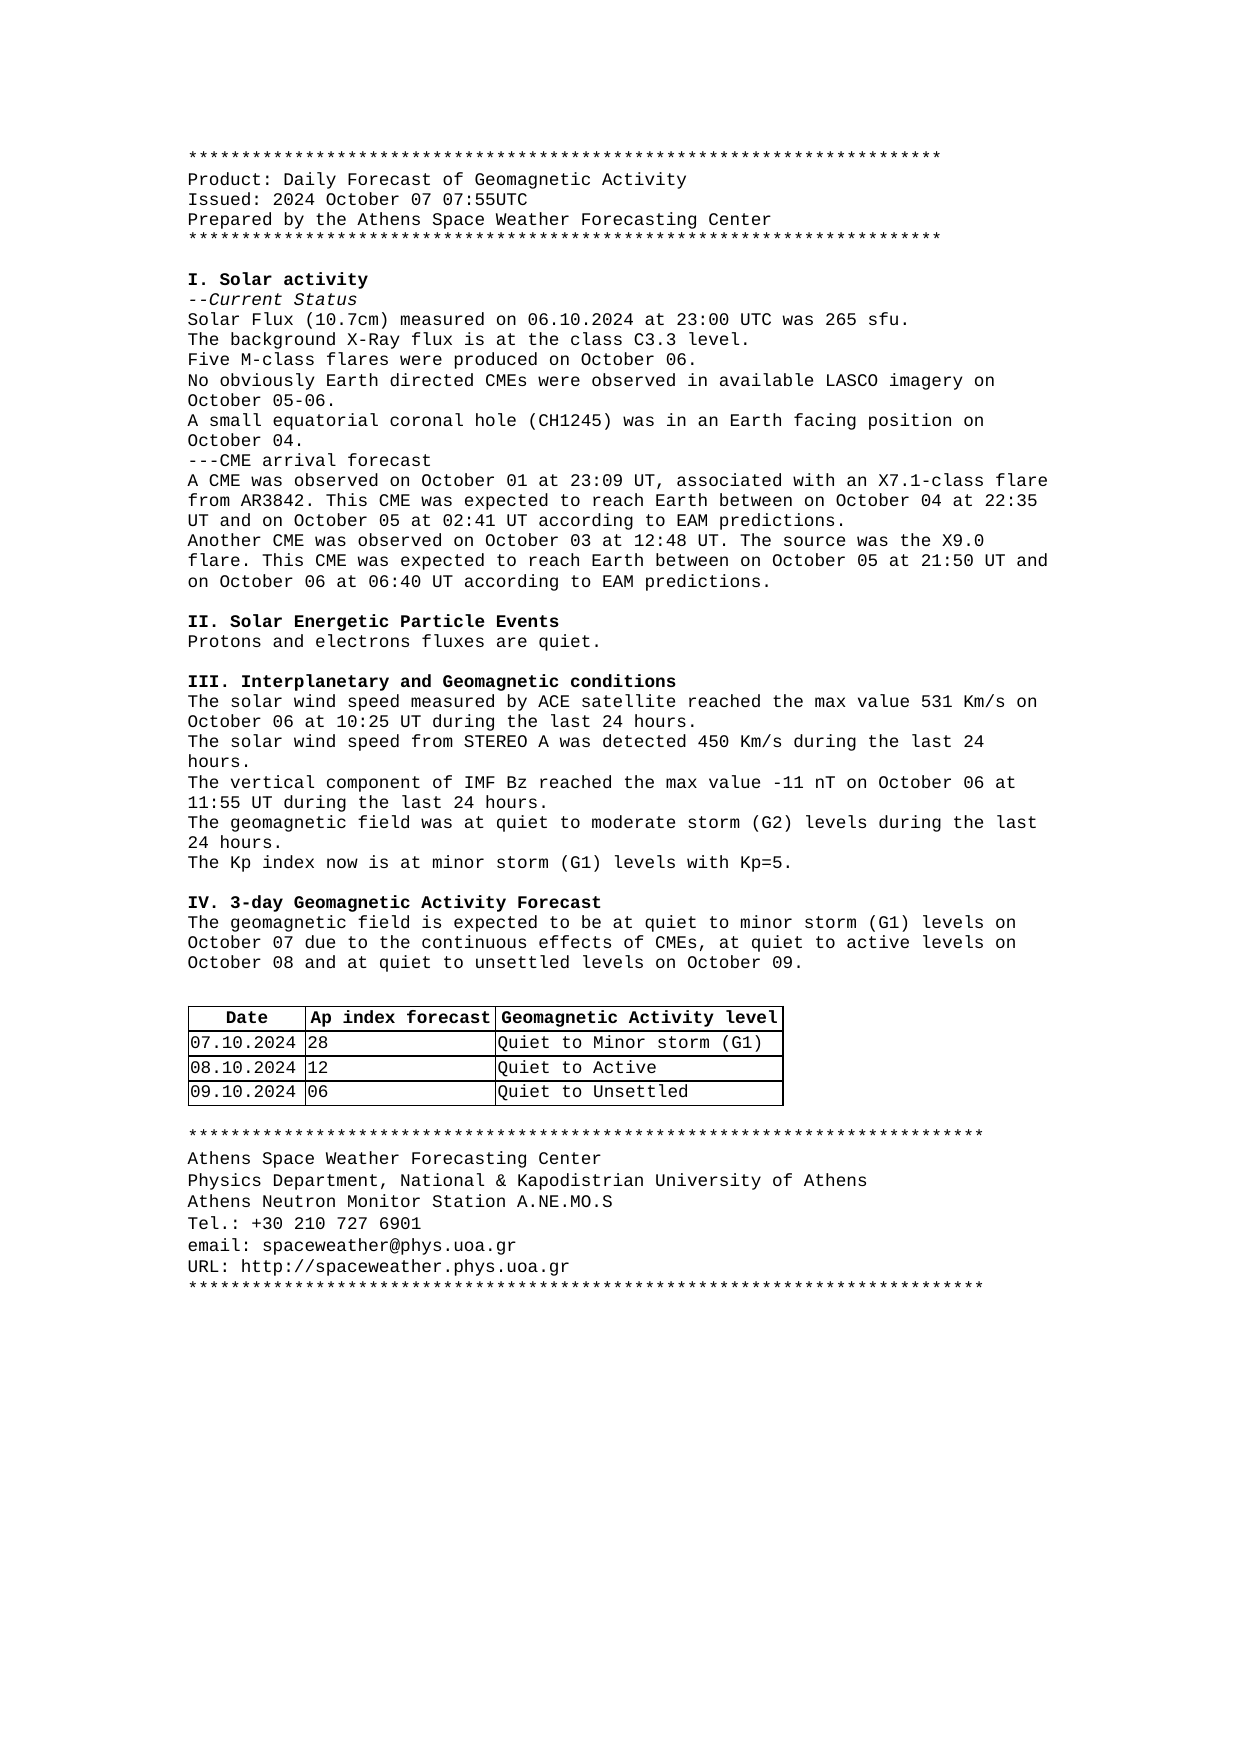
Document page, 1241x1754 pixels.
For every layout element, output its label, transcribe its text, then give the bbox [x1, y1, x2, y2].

table_cell 28 [306, 1032, 495, 1055]
text *********************************************************************** Product: Daily Forecast of Geomagnetic Activity Issued: 2024 October 07 07:55UTC Prepared by the Athens Space Weather Forecasting Center *********************************************************************** I. Solar activity --Current Status Solar Flux (10.7cm) measured on 06.10.2024 at 23:00 UTC was 265 sfu. The background X-Ray flux is at the class C3.3 level. Five M-class flares were produced on October 06. No obviously Earth directed CMEs were observed in available LASCO imagery on October 05-06. A small equatorial coronal hole (CH1245) was in an Earth facing position on October 04. ---CME arrival forecast A CME was observed on October 01 at 23:09 UT, associated with an X7.1-class flare from AR3842. This CME was expected to reach Earth between on October 04 at 22:35 UT and on October 05 at 02:41 UT according to EAM predictions. Another CME was observed on October 03 at 12:48 UT. The source was the X9.0 flare. This CME was expected to reach Earth between on October 05 at 21:50 UT and on October 06 at 06:40 UT according to EAM predictions. II. Solar Energetic Particle Events Protons and electrons fluxes are quiet. III. Interplanetary and Geomagnetic conditions The solar wind speed measured by ACE satellite reached the max value 531 Km/s on October 06 at 10:25 UT during the last 24 hours. The solar wind speed from STEREO A was detected 450 Km/s during the last 24 hours. The vertical component of IMF Bz reached the max value -11 nT on October 06 at 11:55 UT during the last 24 hours. The geomagnetic field was at quiet to moderate storm (G2) levels during the last 24 hours. The Kp index now is at minor storm (G1) levels with Kp=5. IV. 3-day Geomagnetic Activity Forecast The geomagnetic field is expected to be at quiet to minor storm (G1) levels on October 07 due to the continuous effects of CMEs, at quiet to active levels on October 08 and at quiet to unsettled levels on October 09. [187, 150, 1053, 1006]
table_header Date [189, 1007, 305, 1030]
text *************************************************************************** Athens Space Weather Forecasting Center Physics Department, National & Kapodistrian University of Athens Athens Neutron Monitor Station A.NE.MO.S Tel.: +30 210 727 6901 email: spaceweather@phys.uoa.gr URL: http://spaceweather.phys.uoa.gr *************************************************************************** [187, 1106, 1053, 1300]
table_cell Quiet to Unsettled [496, 1082, 782, 1105]
table_cell 08.10.2024 [189, 1057, 305, 1080]
table_cell Quiet to Active [496, 1057, 782, 1080]
table_header Ap index forecast [306, 1007, 495, 1030]
table_cell 06 [306, 1082, 495, 1105]
table_cell Quiet to Minor storm (G1) [496, 1032, 782, 1055]
table_cell 07.10.2024 [189, 1032, 305, 1055]
table_cell 09.10.2024 [189, 1082, 305, 1105]
table_header Geomagnetic Activity level [496, 1007, 782, 1030]
table_cell 12 [306, 1057, 495, 1080]
